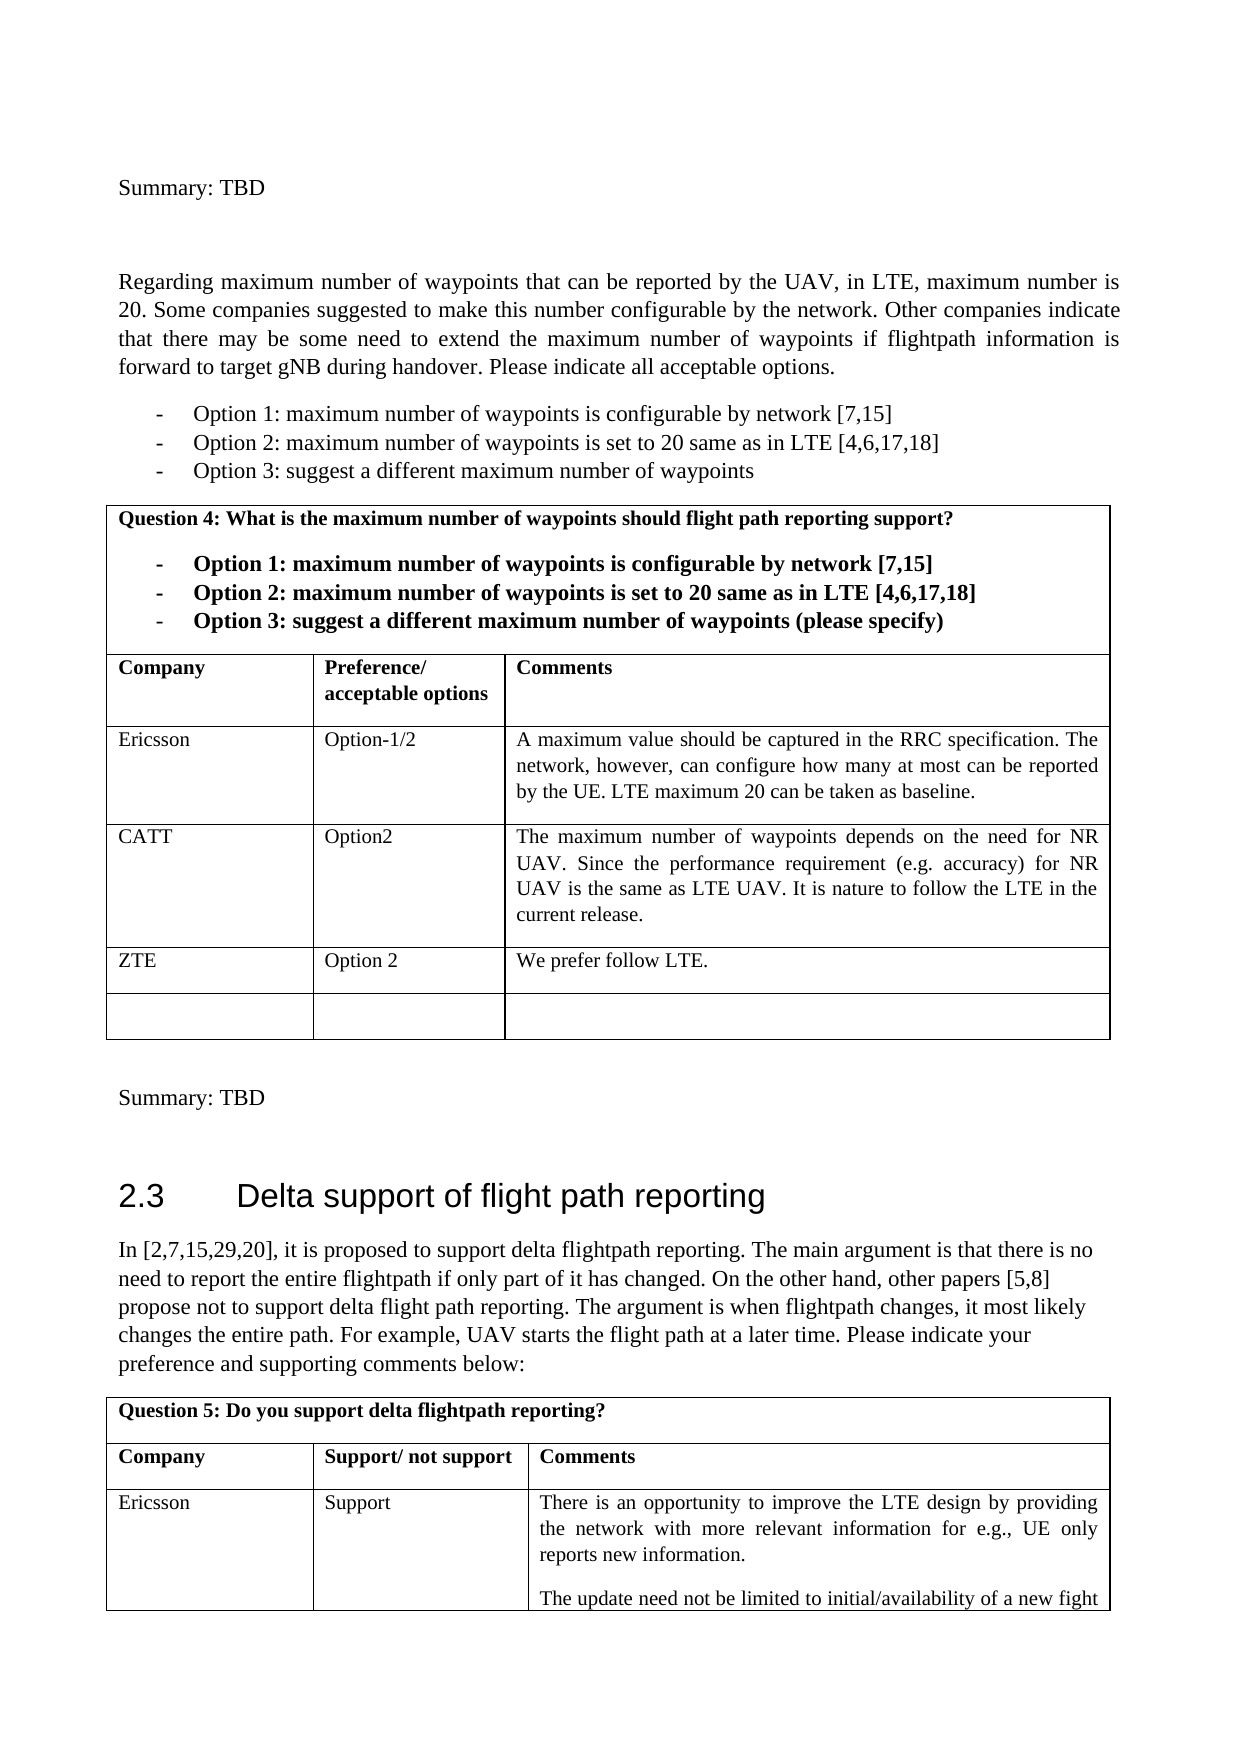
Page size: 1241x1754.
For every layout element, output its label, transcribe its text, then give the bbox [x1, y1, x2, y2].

text In [2,7,15,29,20], it is proposed to support delta flightpath reporting. The main argument is that there is no need to report the entire flightpath if only part of it has changed. On the other hand, other papers [5,8] propose not to support delta flight path reporting. The argument is when flightpath changes, it most likely changes the entire path. For example, UAV starts the flight path at a later time. Please indicate your preference and supporting comments below: [118, 1236, 1122, 1376]
list Option 3: suggest a different maximum number of waypoints [156, 457, 1122, 484]
text Summary: TBD [118, 1084, 1122, 1111]
table_cell Support [314, 1490, 528, 1610]
table_cell The maximum number of waypoints depends on the need for NR UAV. Since the performance requirement (e.g. accuracy) for NR UAV is the same as LTE UAV. It is nature to follow the LTE in the current release. [506, 825, 1109, 947]
table_cell [506, 994, 1109, 1038]
table_cell Company [107, 1444, 313, 1489]
table_cell Comments [529, 1444, 1109, 1489]
table_cell CATT [107, 825, 313, 947]
text Summary: TBD [118, 147, 1122, 200]
list Option 1: maximum number of waypoints is configurable by network [7,15] [156, 401, 1122, 427]
table_cell Option-1/2 [314, 727, 504, 823]
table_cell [529, 1490, 1109, 1610]
table_cell ZTE [107, 948, 313, 993]
subtitle 2.3 Delta support of flight path reporting [118, 1176, 1122, 1214]
table_cell Support/ not support [314, 1444, 528, 1489]
table_cell Option 2 [314, 948, 504, 993]
table_cell Ericsson [107, 727, 313, 823]
list Option 2: maximum number of waypoints is set to 20 same as in LTE [4,6,17,18] [156, 429, 1122, 455]
table_cell Preference/ acceptable options [314, 655, 504, 726]
table_cell Company [107, 655, 313, 726]
table_cell [107, 994, 313, 1038]
table_header Question 5: Do you support delta flightpath reporting? [107, 1398, 1109, 1443]
table_cell Ericsson [107, 1490, 313, 1610]
table_cell A maximum value should be captured in the RRC specification. The network, however, can configure how many at most can be reported by the UE. LTE maximum 20 can be taken as baseline. [506, 727, 1109, 823]
table_cell We prefer follow LTE. [506, 948, 1109, 993]
table_cell Option2 [314, 825, 504, 947]
table_cell [314, 994, 504, 1038]
table_cell Comments [506, 655, 1109, 726]
table_header Question 4: What is the maximum number of waypoints should flight path reporting support? Option 1: maximum number of waypoints is configurable by network [7,15] Option 2: maximum number of waypoints is set to 20 same as in LTE [4,6,17,18] Option 3: suggest a different maximum number of waypoints (please specify) [107, 506, 1109, 654]
text Regarding maximum number of waypoints that can be reported by the UAV, in LTE, maximum number is 20. Some companies suggested to make this number configurable by the network. Other companies indicate that there may be some need to extend the maximum number of waypoints if flightpath information is forward to target gNB during handover. Please indicate all acceptable options. [118, 268, 1122, 380]
